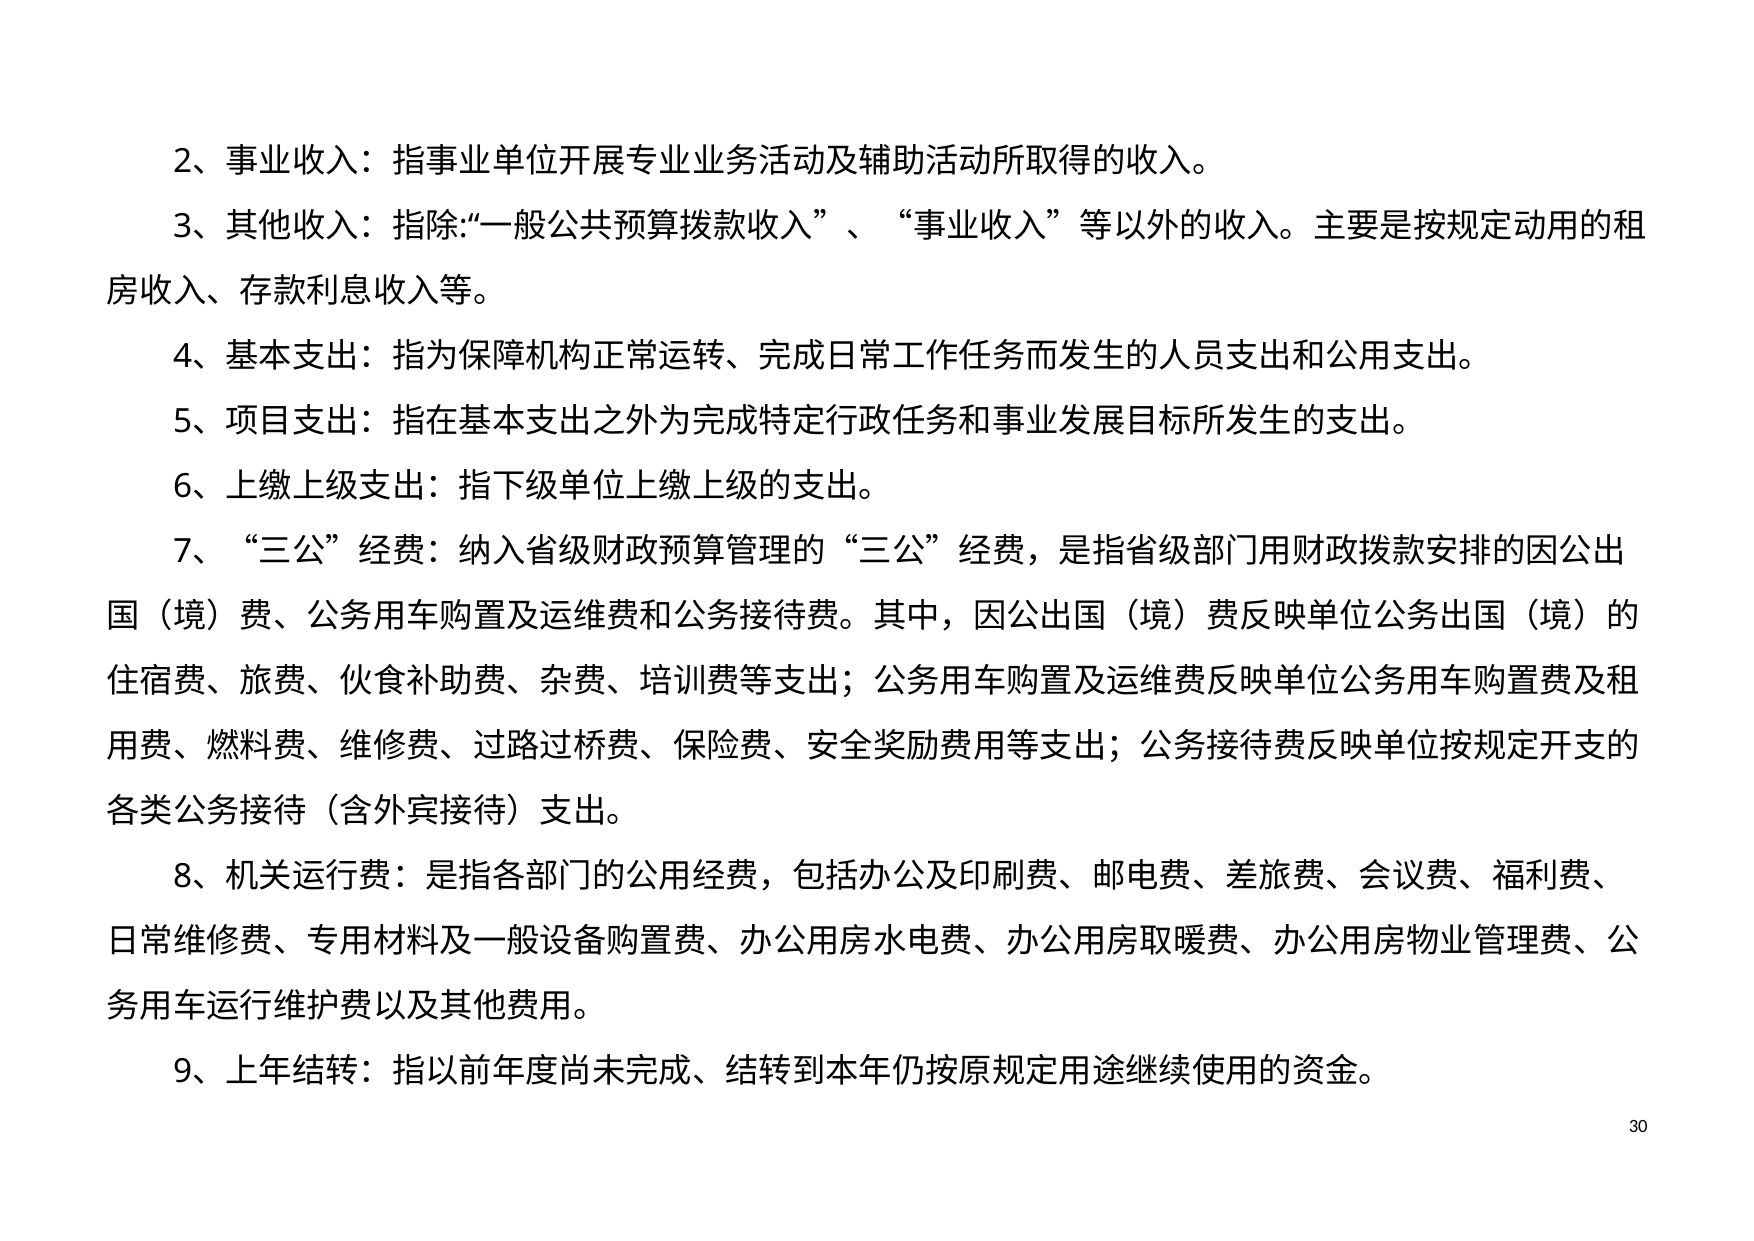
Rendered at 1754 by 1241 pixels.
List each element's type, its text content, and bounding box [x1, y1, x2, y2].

text 4、基本支出：指为保障机构正常运转、完成日常工作任务而发生的人员支出和公用支出。 [106, 320, 1648, 385]
text 8、机关运行费：是指各部门的公用经费，包括办公及印刷费、邮电费、差旅费、会议费、福利费、日常维修费、专用材料及一般设备购置费、办公用房水电费、办公用房取暖费、办公用房物业管理费、公务用车运行维护费以及其他费用。 [106, 840, 1648, 1035]
text 6、上缴上级支出：指下级单位上缴上级的支出。 [106, 450, 1648, 515]
text 3、其他收入：指除:“一般公共预算拨款收入”、“事业收入”等以外的收入。主要是按规定动用的租房收入、存款利息收入等。 [106, 190, 1648, 320]
text 2、事业收入：指事业单位开展专业业务活动及辅助活动所取得的收入。 [106, 125, 1648, 190]
text 5、项目支出：指在基本支出之外为完成特定行政任务和事业发展目标所发生的支出。 [106, 385, 1648, 450]
text 7、“三公”经费：纳入省级财政预算管理的“三公”经费，是指省级部门用财政拨款安排的因公出国（境）费、公务用车购置及运维费和公务接待费。其中，因公出国（境）费反映单位公务出国（境）的住宿费、旅费、伙食补助费、杂费、培训费等支出；公务用车购置及运维费反映单位公务用车购置费及租用费、燃料费、维修费、过路过桥费、保险费、安全奖励费用等支出；公务接待费反映单位按规定开支的各类公务接待（含外宾接待）支出。 [106, 515, 1648, 840]
text 9、上年结转：指以前年度尚未完成、结转到本年仍按原规定用途继续使用的资金。 [106, 1035, 1648, 1100]
